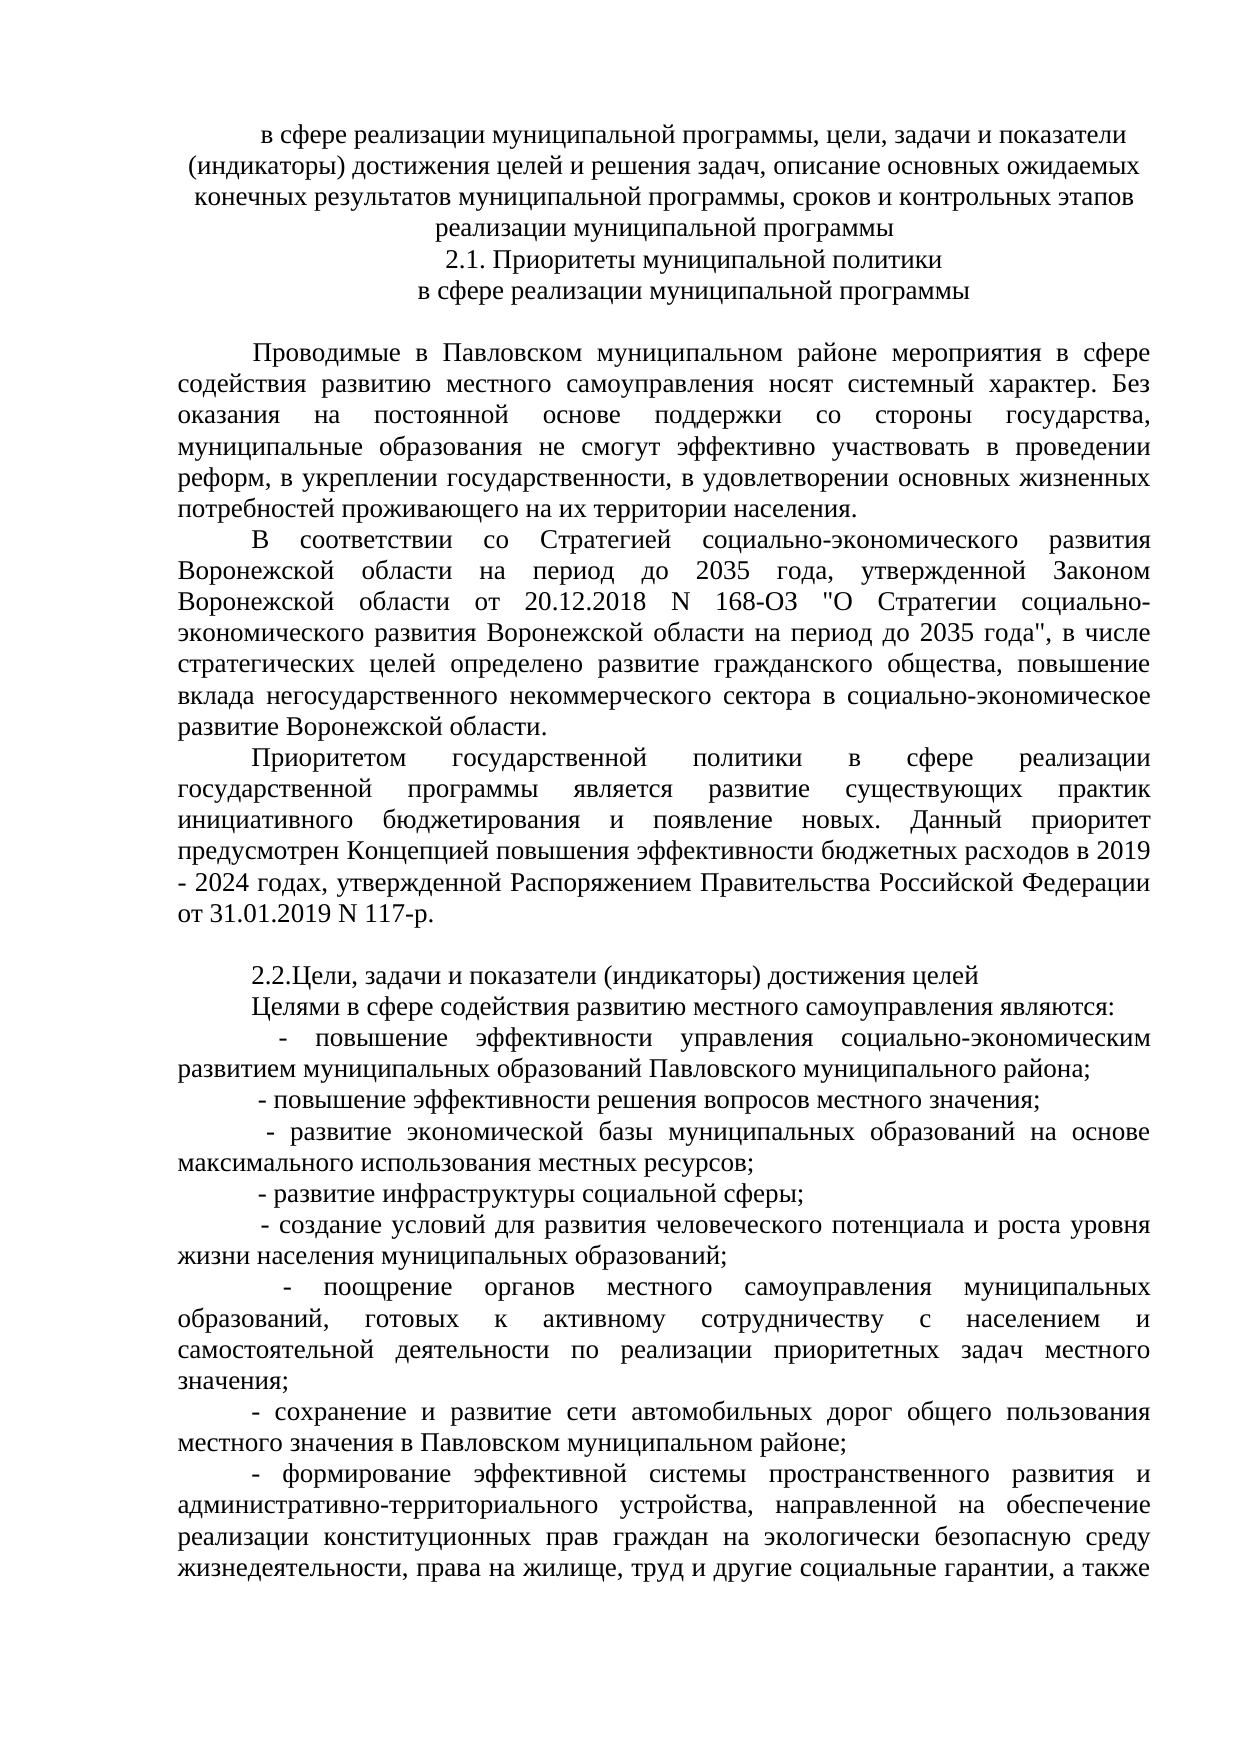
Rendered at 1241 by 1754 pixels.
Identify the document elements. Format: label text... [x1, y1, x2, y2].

text Приоритетом государственной политики в сфере реализации государственной программы является развитие существующих практик инициативного бюджетирования и появление новых. Данный приоритет предусмотрен Концепцией повышения эффективности бюджетных расходов в 2019 - 2024 годах, утвержденной Распоряжением Правительства Российской Федерации от 31.01.2019 N 117-р. [177, 741, 1152, 928]
text Целями в сфере содействия развитию местного самоуправления являются: [177, 990, 1152, 1021]
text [177, 1457, 1152, 1582]
text Проводимые в Павловском муниципальном районе мероприятия в сфере содействия развитию местного самоуправления носят системный характер. Без оказания на постоянной основе поддержки со стороны государства, муниципальные образования не смогут эффективно участвовать в проведении реформ, в укреплении государственности, в удовлетворении основных жизненных потребностей проживающего на их территории населения. [177, 336, 1152, 523]
text - повышение эффективности управления социально-экономическим развитием муниципальных образований Павловского муниципального района; [177, 1021, 1152, 1084]
text 2.2.Цели, задачи и показатели (индикаторы) достижения целей [177, 959, 1152, 990]
text - поощрение органов местного самоуправления муниципальных образований, готовых к активному сотрудничеству с населением и самостоятельной деятельности по реализации приоритетных задач местного значения; [177, 1271, 1152, 1395]
text 2.1. Приоритеты муниципальной политики [177, 243, 1152, 274]
text в сфере реализации муниципальной программы [177, 274, 1152, 305]
text - развитие экономической базы муниципальных образований на основе максимального использования местных ресурсов; [177, 1115, 1152, 1177]
text - развитие инфраструктуры социальной сферы; [177, 1177, 1152, 1208]
text - повышение эффективности решения вопросов местного значения; [177, 1084, 1152, 1115]
text - сохранение и развитие сети автомобильных дорог общего пользования местного значения в Павловском муниципальном районе; [177, 1395, 1152, 1457]
text В соответствии со Стратегией социально-экономического развития Воронежской области на период до 2035 года, утвержденной Законом Воронежской области от 20.12.2018 N 168-ОЗ "О Стратегии социально-экономического развития Воронежской области на период до 2035 года", в числе стратегических целей определено развитие гражданского общества, повышение вклада негосударственного некоммерческого сектора в социально-экономическое развитие Воронежской области. [177, 523, 1152, 741]
text - создание условий для развития человеческого потенциала и роста уровня жизни населения муниципальных образований; [177, 1208, 1152, 1271]
text в сфере реализации муниципальной программы, цели, задачи и показатели (индикаторы) достижения целей и решения задач, описание основных ожидаемых конечных результатов муниципальной программы, сроков и контрольных этапов реализации муниципальной программы [177, 118, 1152, 243]
